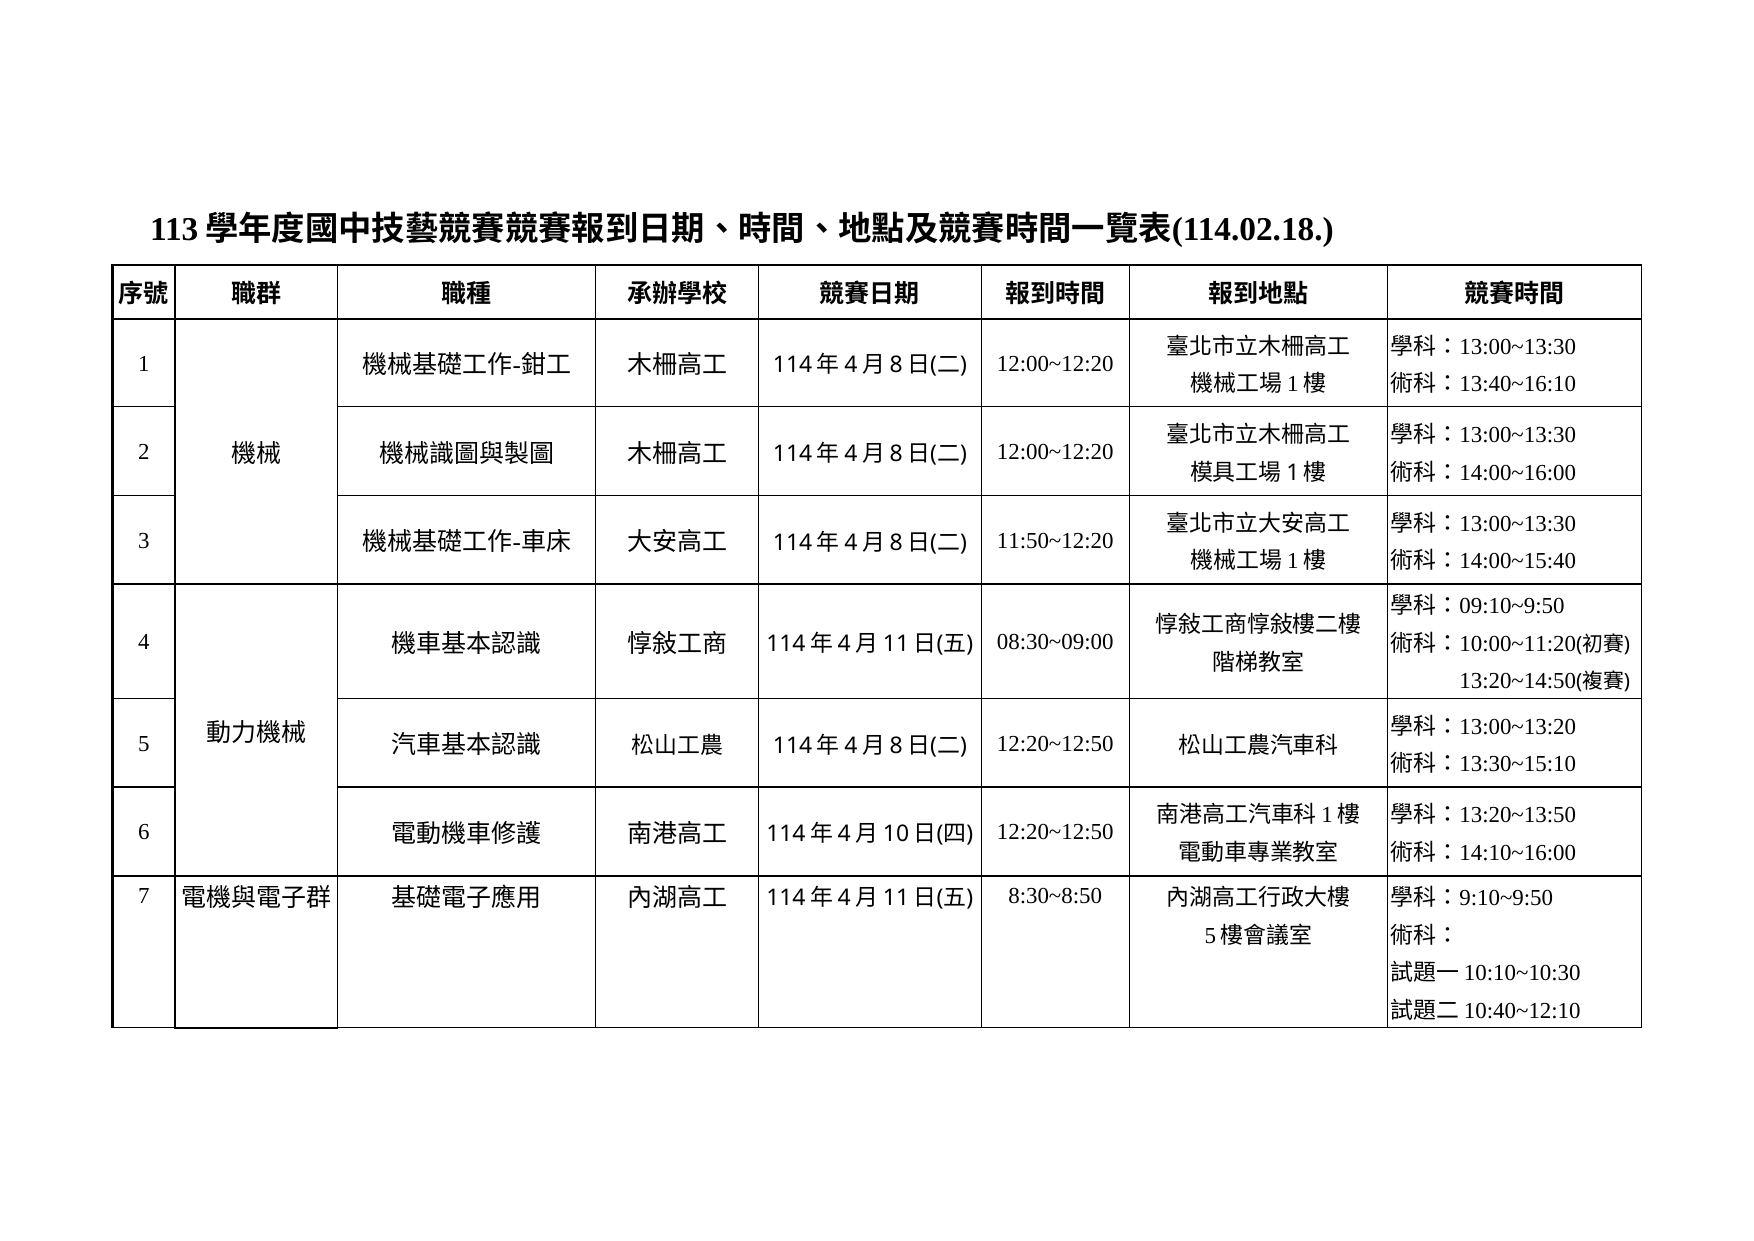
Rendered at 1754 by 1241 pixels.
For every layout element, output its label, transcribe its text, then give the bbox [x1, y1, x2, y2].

table_cell 電機與電子群 [176, 877, 337, 1027]
table_cell 內湖高工 [596, 877, 758, 1027]
table_cell 松山工農 [596, 699, 758, 786]
table_cell 動力機械 [176, 585, 337, 875]
table_cell 5 [114, 699, 174, 786]
table_cell 8:30~8:50 [982, 877, 1129, 1027]
table_cell 木柵高工 [596, 407, 758, 495]
table_cell 臺北市立木柵高工 模具工場1樓 [1130, 407, 1387, 495]
table_header 競賽日期 [759, 266, 981, 318]
table_cell 汽車基本認識 [338, 699, 595, 786]
text 113學年度國中技藝競賽競賽報到日期、時間、地點及競賽時間一覽表(114.02.18.) [150, 189, 1604, 264]
table_cell 學科：09:10~9:50 術科：10:00~11:20(初賽) 13:20~14:50(複賽) [1388, 585, 1641, 698]
table_cell 11:50~12:20 [982, 496, 1129, 583]
table_cell 學科：13:00~13:20 術科：13:30~15:10 [1388, 699, 1641, 786]
table_header 序號 [114, 266, 174, 318]
table_cell 機車基本認識 [338, 585, 595, 698]
table_cell 114年4月11日(五) [759, 877, 981, 1027]
table_header 職群 [176, 266, 337, 318]
table_cell 大安高工 [596, 496, 758, 583]
table_cell 南港高工汽車科1樓 電動車專業教室 [1130, 788, 1387, 875]
table_cell 電動機車修護 [338, 788, 595, 875]
table_cell 6 [114, 788, 174, 875]
table_header 競賽時間 [1388, 266, 1641, 318]
table_cell 114年4月8日(二) [759, 496, 981, 583]
table_cell 惇敍工商惇敍樓二樓 階梯教室 [1130, 585, 1387, 698]
table_cell 學科：13:00~13:30 術科：13:40~16:10 [1388, 320, 1641, 406]
table_cell 學科：9:10~9:50 術科： 試題一10:10~10:30 試題二10:40~12:10 [1388, 877, 1641, 1027]
table_cell 基礎電子應用 [338, 877, 595, 1027]
table_cell 木柵高工 [596, 320, 758, 406]
table_cell 學科：13:00~13:30 術科：14:00~15:40 [1388, 496, 1641, 583]
table_header 承辦學校 [596, 266, 758, 318]
table_cell 松山工農汽車科 [1130, 699, 1387, 786]
table_cell 學科：13:20~13:50 術科：14:10~16:00 [1388, 788, 1641, 875]
table_cell 12:20~12:50 [982, 788, 1129, 875]
table_header 報到時間 [982, 266, 1129, 318]
table_cell 12:00~12:20 [982, 320, 1129, 406]
table_cell 08:30~09:00 [982, 585, 1129, 698]
table_cell 機械 [176, 320, 337, 583]
table_cell 114年4月10日(四) [759, 788, 981, 875]
table_cell 4 [114, 585, 174, 698]
table_cell 2 [114, 407, 174, 495]
table_cell 臺北市立木柵高工 機械工場1樓 [1130, 320, 1387, 406]
table_cell 114年4月11日(五) [759, 585, 981, 698]
table_cell 12:20~12:50 [982, 699, 1129, 786]
table_cell 114年4月8日(二) [759, 320, 981, 406]
table_header 職種 [338, 266, 595, 318]
table_cell 南港高工 [596, 788, 758, 875]
table_cell 內湖高工行政大樓 5樓會議室 [1130, 877, 1387, 1027]
table_cell 114年4月8日(二) [759, 407, 981, 495]
table_header 報到地點 [1130, 266, 1387, 318]
table_cell 12:00~12:20 [982, 407, 1129, 495]
table_cell 114年4月8日(二) [759, 699, 981, 786]
table_cell 機械基礎工作-車床 [338, 496, 595, 583]
table_cell 3 [114, 496, 174, 583]
table_cell 學科：13:00~13:30 術科：14:00~16:00 [1388, 407, 1641, 495]
table_cell 機械基礎工作-鉗工 [338, 320, 595, 406]
table_cell 臺北市立大安高工 機械工場1樓 [1130, 496, 1387, 583]
table_cell 7 [114, 877, 174, 1027]
table_cell 機械識圖與製圖 [338, 407, 595, 495]
table_cell 惇敍工商 [596, 585, 758, 698]
table_cell 1 [114, 320, 174, 406]
